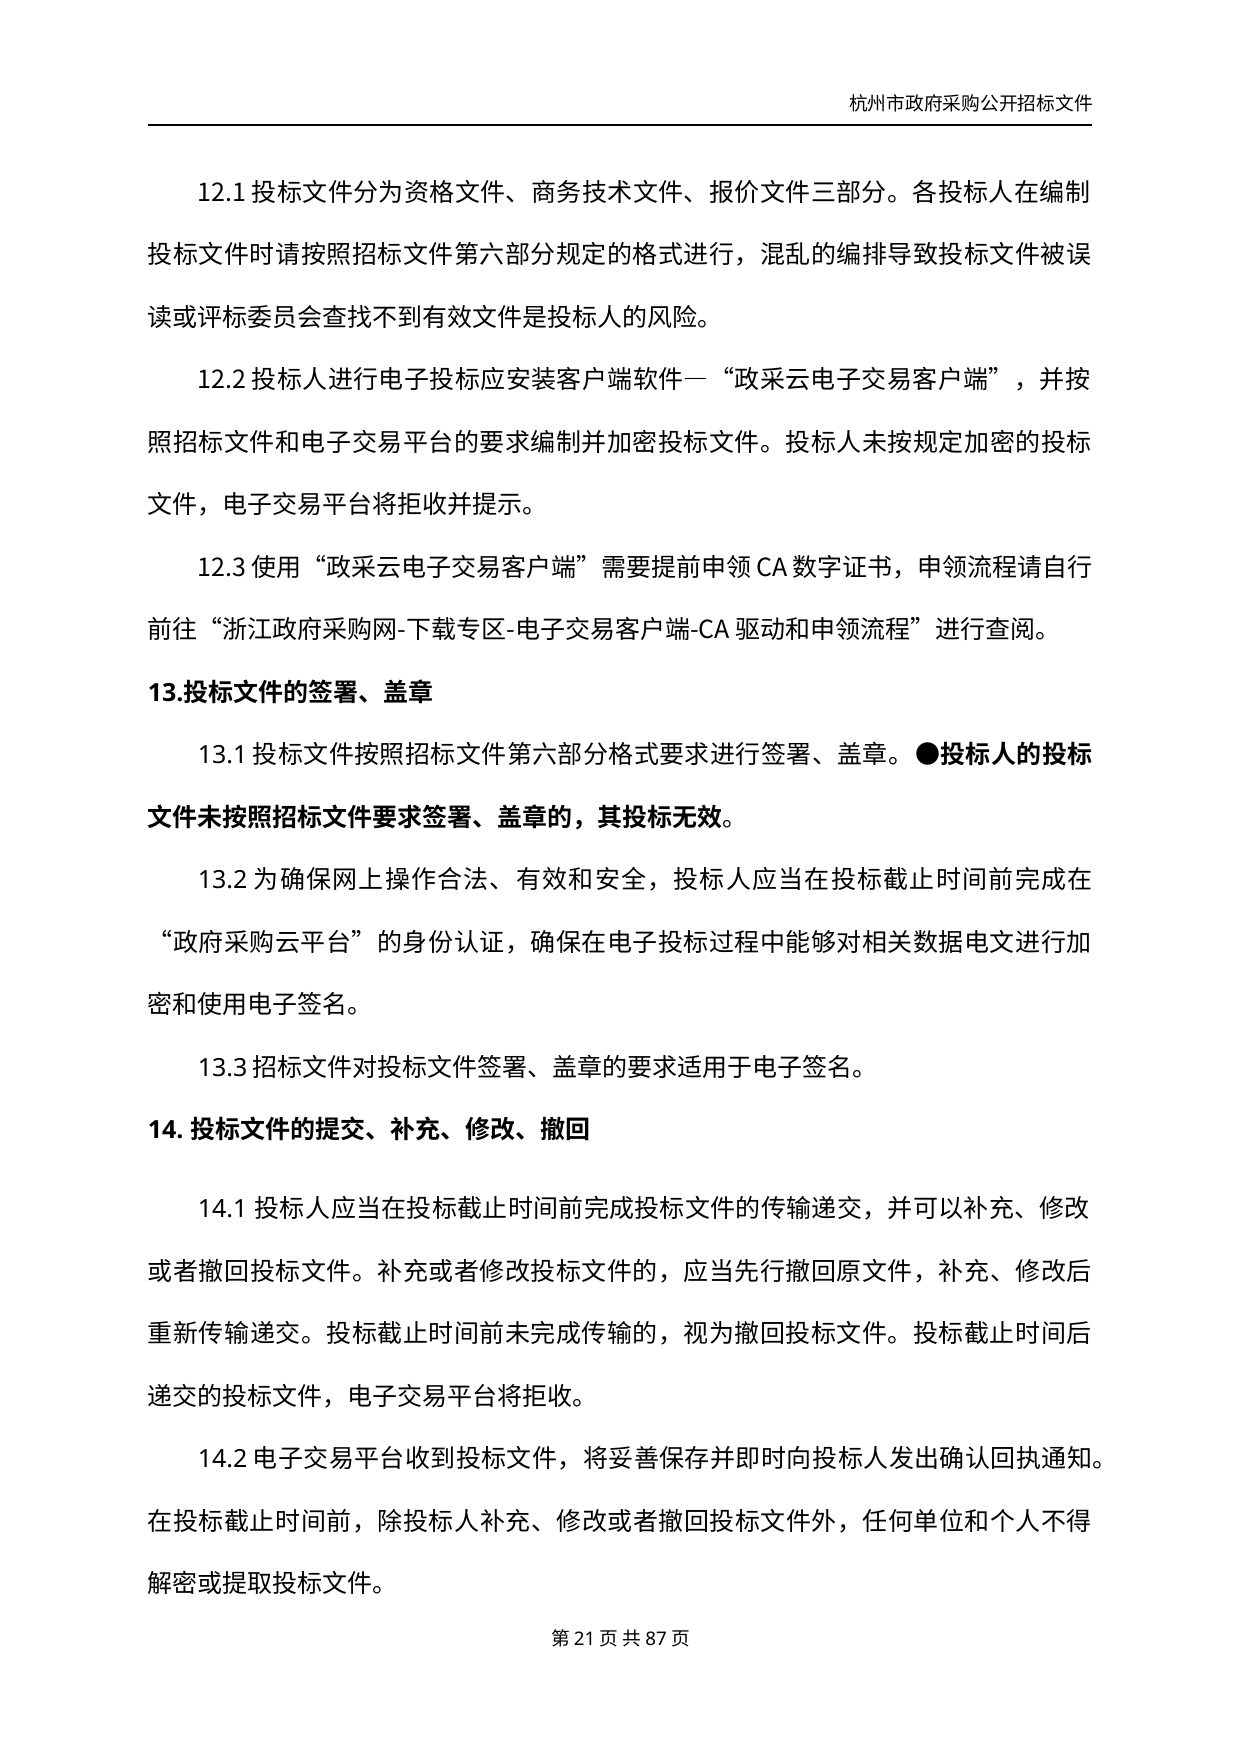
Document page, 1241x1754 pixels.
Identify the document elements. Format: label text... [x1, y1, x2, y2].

text 12.2投标人进行电子投标应安装客户端软件—“政采云电子交易客户端”，并按照招标文件和电子交易平台的要求编制并加密投标文件。投标人未按规定加密的投标文件，电子交易平台将拒收并提示。 [148, 339, 1092, 526]
text 13.1投标文件按照招标文件第六部分格式要求进行签署、盖章。●投标人的投标文件未按照招标文件要求签署、盖章的，其投标无效。 [148, 714, 1092, 839]
text 13.3招标文件对投标文件签署、盖章的要求适用于电子签名。 [148, 1026, 1092, 1089]
text 13.2为确保网上操作合法、有效和安全，投标人应当在投标截止时间前完成在“政府采购云平台”的身份认证，确保在电子投标过程中能够对相关数据电文进行加密和使用电子签名。 [148, 839, 1092, 1026]
text 14. 投标文件的提交、补充、修改、撤回 [148, 1089, 1092, 1151]
text 12.1投标文件分为资格文件、商务技术文件、报价文件三部分。各投标人在编制投标文件时请按照招标文件第六部分规定的格式进行，混乱的编排导致投标文件被误读或评标委员会查找不到有效文件是投标人的风险。 [148, 151, 1092, 339]
text 13.投标文件的签署、盖章 [148, 651, 1092, 714]
text 14.2电子交易平台收到投标文件，将妥善保存并即时向投标人发出确认回执通知。在投标截止时间前，除投标人补充、修改或者撤回投标文件外，任何单位和个人不得解密或提取投标文件。 [148, 1417, 1092, 1605]
text 12.3使用“政采云电子交易客户端”需要提前申领CA数字证书，申领流程请自行前往“浙江政府采购网-下载专区-电子交易客户端-CA驱动和申领流程”进行查阅。 [148, 526, 1092, 651]
text 14.1 投标人应当在投标截止时间前完成投标文件的传输递交，并可以补充、修改或者撤回投标文件。补充或者修改投标文件的，应当先行撤回原文件，补充、修改后重新传输递交。投标截止时间前未完成传输的，视为撤回投标文件。投标截止时间后递交的投标文件，电子交易平台将拒收。 [148, 1167, 1092, 1417]
